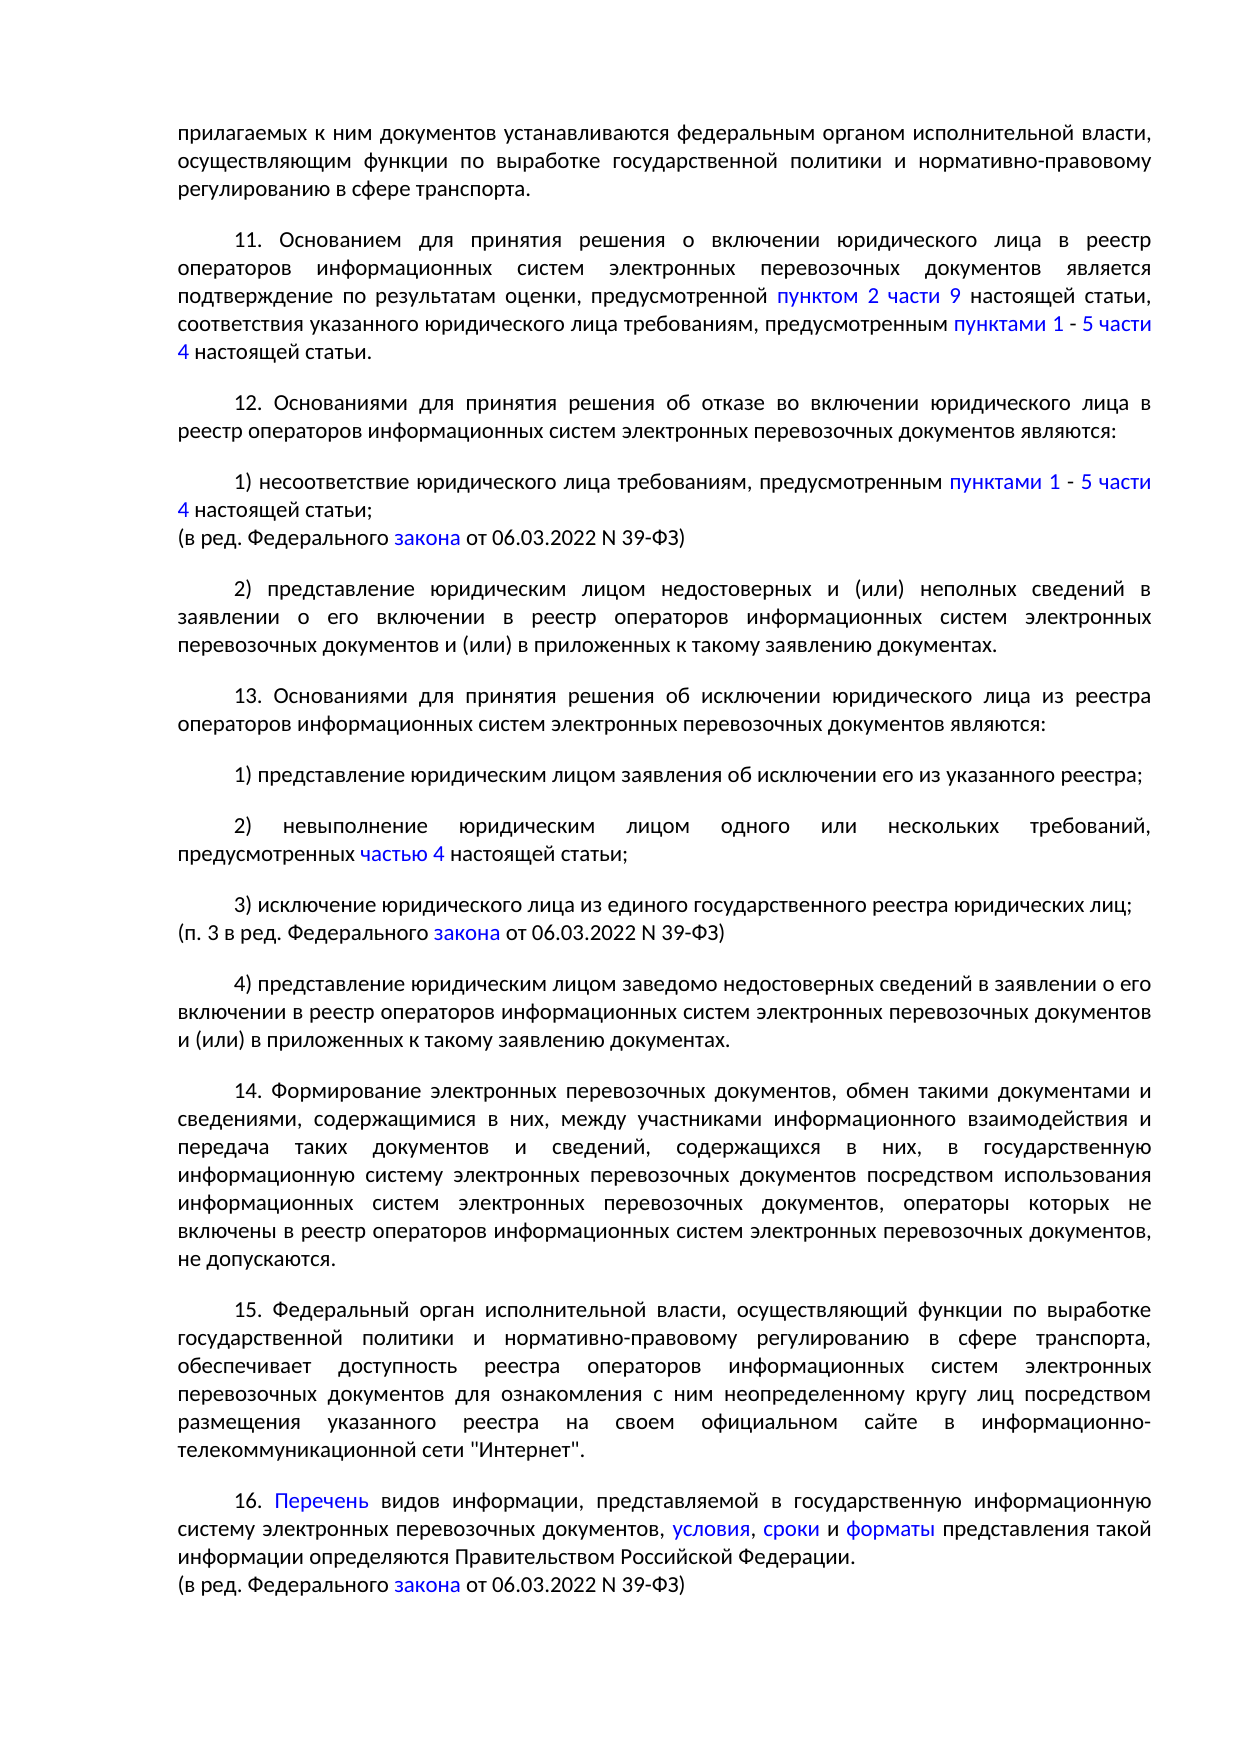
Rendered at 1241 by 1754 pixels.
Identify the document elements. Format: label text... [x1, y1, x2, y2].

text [177, 118, 1152, 202]
text (п. 3 в ред. Федерального закона от 06.03.2022 N 39-ФЗ) [177, 918, 1152, 946]
text 15. Федеральный орган исполнительной власти, осуществляющий функции по выработке государственной политики и нормативно-правовому регулированию в сфере транспорта, обеспечивает доступность реестра операторов информационных систем электронных перевозочных документов для ознакомления с ним неопределенному кругу лиц посредством размещения указанного реестра на своем официальном сайте в информационно-телекоммуникационной сети "Интернет". [177, 1295, 1152, 1463]
text 4) представление юридическим лицом заведомо недостоверных сведений в заявлении о его включении в реестр операторов информационных систем электронных перевозочных документов и (или) в приложенных к такому заявлению документах. [177, 969, 1152, 1053]
text 1) представление юридическим лицом заявления об исключении его из указанного реестра; [177, 760, 1152, 788]
text 12. Основаниями для принятия решения об отказе во включении юридического лица в реестр операторов информационных систем электронных перевозочных документов являются: [177, 388, 1152, 444]
text (в ред. Федерального закона от 06.03.2022 N 39-ФЗ) [177, 1570, 1152, 1598]
text 13. Основаниями для принятия решения об исключении юридического лица из реестра операторов информационных систем электронных перевозочных документов являются: [177, 681, 1152, 737]
text (в ред. Федерального закона от 06.03.2022 N 39-ФЗ) [177, 523, 1152, 551]
text 3) исключение юридического лица из единого государственного реестра юридических лиц; [177, 890, 1152, 918]
text 14. Формирование электронных перевозочных документов, обмен такими документами и сведениями, содержащимися в них, между участниками информационного взаимодействия и передача таких документов и сведений, содержащихся в них, в государственную информационную систему электронных перевозочных документов посредством использования информационных систем электронных перевозочных документов, операторы которых не включены в реестр операторов информационных систем электронных перевозочных документов, не допускаются. [177, 1076, 1152, 1272]
text 11. Основанием для принятия решения о включении юридического лица в реестр операторов информационных систем электронных перевозочных документов является подтверждение по результатам оценки, предусмотренной пунктом 2 части 9 настоящей статьи, соответствия указанного юридического лица требованиям, предусмотренным пунктами 1 - 5 части 4 настоящей статьи. [177, 225, 1152, 365]
text 1) несоответствие юридического лица требованиям, предусмотренным пунктами 1 - 5 части 4 настоящей статьи; [177, 467, 1152, 523]
text 2) представление юридическим лицом недостоверных и (или) неполных сведений в заявлении о его включении в реестр операторов информационных систем электронных перевозочных документов и (или) в приложенных к такому заявлению документах. [177, 574, 1152, 658]
text 16. Перечень видов информации, представляемой в государственную информационную систему электронных перевозочных документов, условия, сроки и форматы представления такой информации определяются Правительством Российской Федерации. [177, 1486, 1152, 1570]
text 2) невыполнение юридическим лицом одного или нескольких требований, предусмотренных частью 4 настоящей статьи; [177, 811, 1152, 867]
